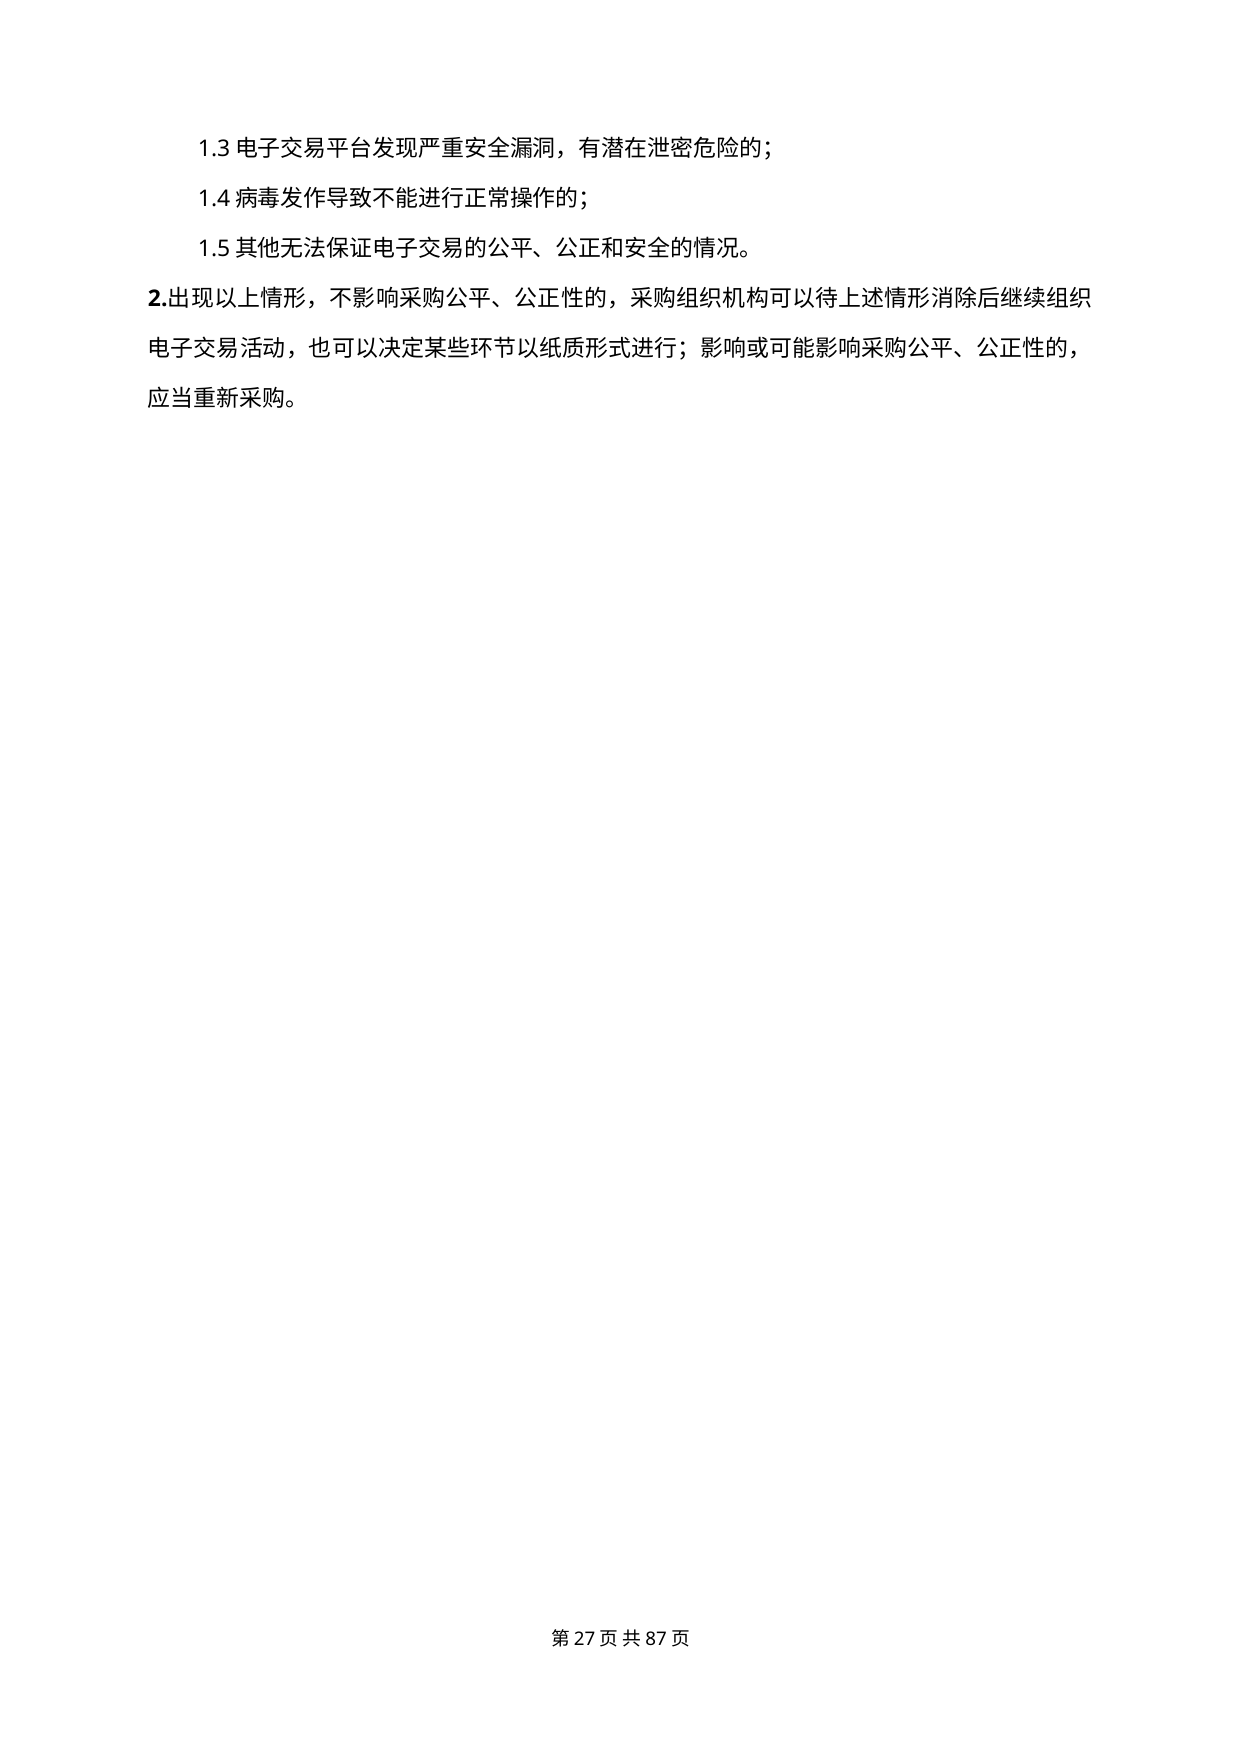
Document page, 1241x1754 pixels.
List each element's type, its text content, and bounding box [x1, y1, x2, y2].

text 1.4病毒发作导致不能进行正常操作的； [148, 180, 1092, 213]
text 1.3电子交易平台发现严重安全漏洞，有潜在泄密危险的； [148, 130, 1092, 163]
text 2.出现以上情形，不影响采购公平、公正性的，采购组织机构可以待上述情形消除后继续组织电子交易活动，也可以决定某些环节以纸质形式进行；影响或可能影响采购公平、公正性的，应当重新采购。 [148, 280, 1092, 413]
text 1.5其他无法保证电子交易的公平、公正和安全的情况。 [148, 230, 1092, 263]
